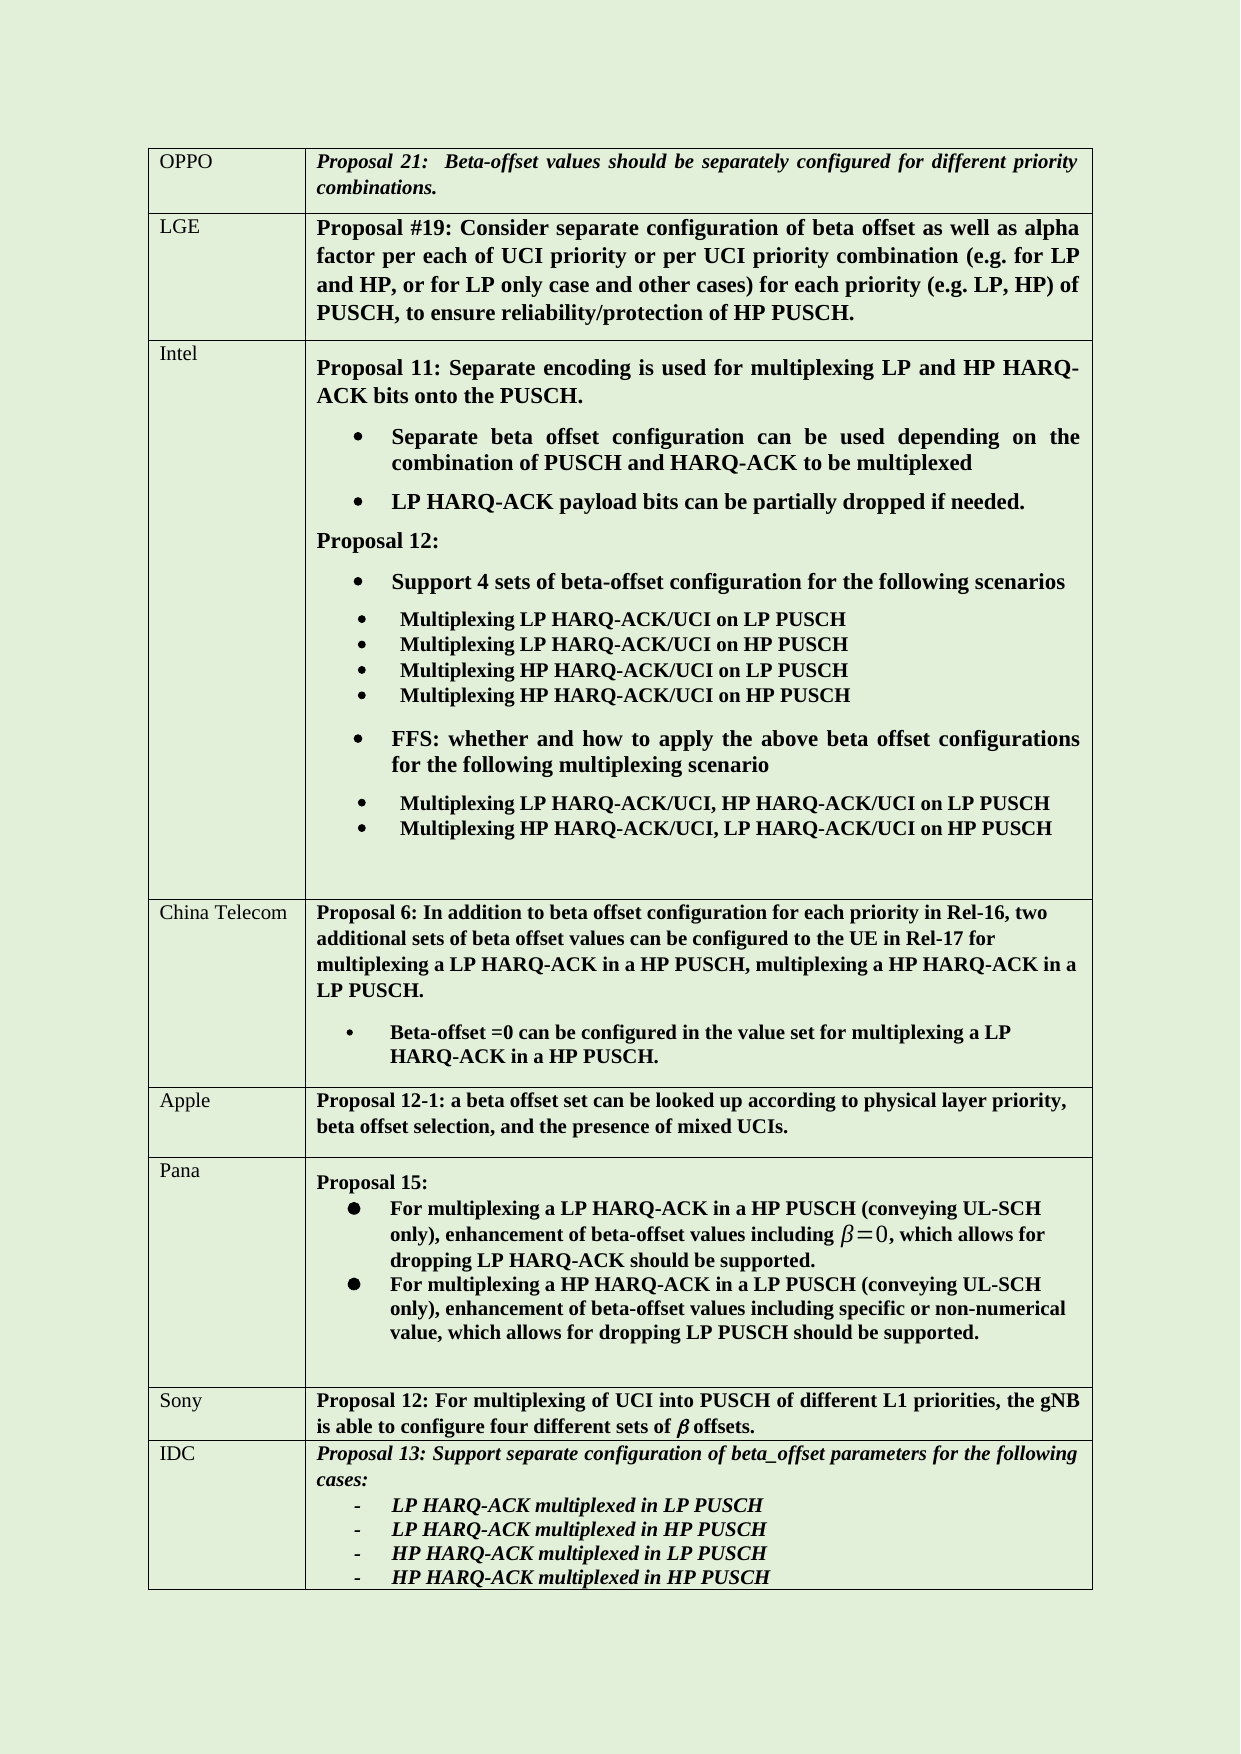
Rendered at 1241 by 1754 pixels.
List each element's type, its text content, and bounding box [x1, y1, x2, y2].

table_cell Proposal 12-1: a beta offset set can be looked up according to physical layer priority, beta offset selection, and the presence of mixed UCIs. [306, 1088, 1092, 1157]
table_cell Apple [149, 1088, 305, 1157]
table_cell Intel [149, 341, 305, 899]
table_cell OPPO [149, 149, 305, 213]
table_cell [306, 1441, 1092, 1589]
table_cell Sony [149, 1388, 305, 1440]
table_cell IDC [149, 1441, 305, 1589]
table_cell LGE [149, 214, 305, 340]
table_cell Proposal 21: Beta-offset values should be separately configured for different priority combinations. [306, 149, 1092, 213]
table_cell Proposal 15: For multiplexing a LP HARQ-ACK in a HP PUSCH (conveying UL-SCH only), enhancement of beta-offset values including , which allows for dropping LP HARQ-ACK should be supported. For multiplexing a HP HARQ-ACK in a LP PUSCH (conveying UL-SCH only), enhancement of beta-offset values including specific or non-numerical value, which allows for dropping LP PUSCH should be supported. [306, 1158, 1092, 1387]
table_cell Proposal 6: In addition to beta offset configuration for each priority in Rel-16, two additional sets of beta offset values can be configured to the UE in Rel-17 for multiplexing a LP HARQ-ACK in a HP PUSCH, multiplexing a HP HARQ-ACK in a LP PUSCH. Beta-offset =0 can be configured in the value set for multiplexing a LP HARQ-ACK in a HP PUSCH. [306, 900, 1092, 1087]
table_cell Proposal #19: Consider separate configuration of beta offset as well as alpha factor per each of UCI priority or per UCI priority combination (e.g. for LP and HP, or for LP only case and other cases) for each priority (e.g. LP, HP) of PUSCH, to ensure reliability/protection of HP PUSCH. [306, 214, 1092, 340]
table_cell China Telecom [149, 900, 305, 1087]
table_cell Proposal 11: Separate encoding is used for multiplexing LP and HP HARQ-ACK bits onto the PUSCH. Separate beta offset configuration can be used depending on the combination of PUSCH and HARQ-ACK to be multiplexed LP HARQ-ACK payload bits can be partially dropped if needed. Proposal 12: Support 4 sets of beta-offset configuration for the following scenarios Multiplexing LP HARQ-ACK/UCI on LP PUSCH Multiplexing LP HARQ-ACK/UCI on HP PUSCH Multiplexing HP HARQ-ACK/UCI on LP PUSCH Multiplexing HP HARQ-ACK/UCI on HP PUSCH FFS: whether and how to apply the above beta offset configurations for the following multiplexing scenario Multiplexing LP HARQ-ACK/UCI, HP HARQ-ACK/UCI on LP PUSCH Multiplexing HP HARQ-ACK/UCI, LP HARQ-ACK/UCI on HP PUSCH [306, 341, 1092, 899]
table_cell Pana [149, 1158, 305, 1387]
table_cell Proposal 12: For multiplexing of UCI into PUSCH of different L1 priorities, the gNB is able to configure four different sets of  offsets. [306, 1388, 1092, 1440]
